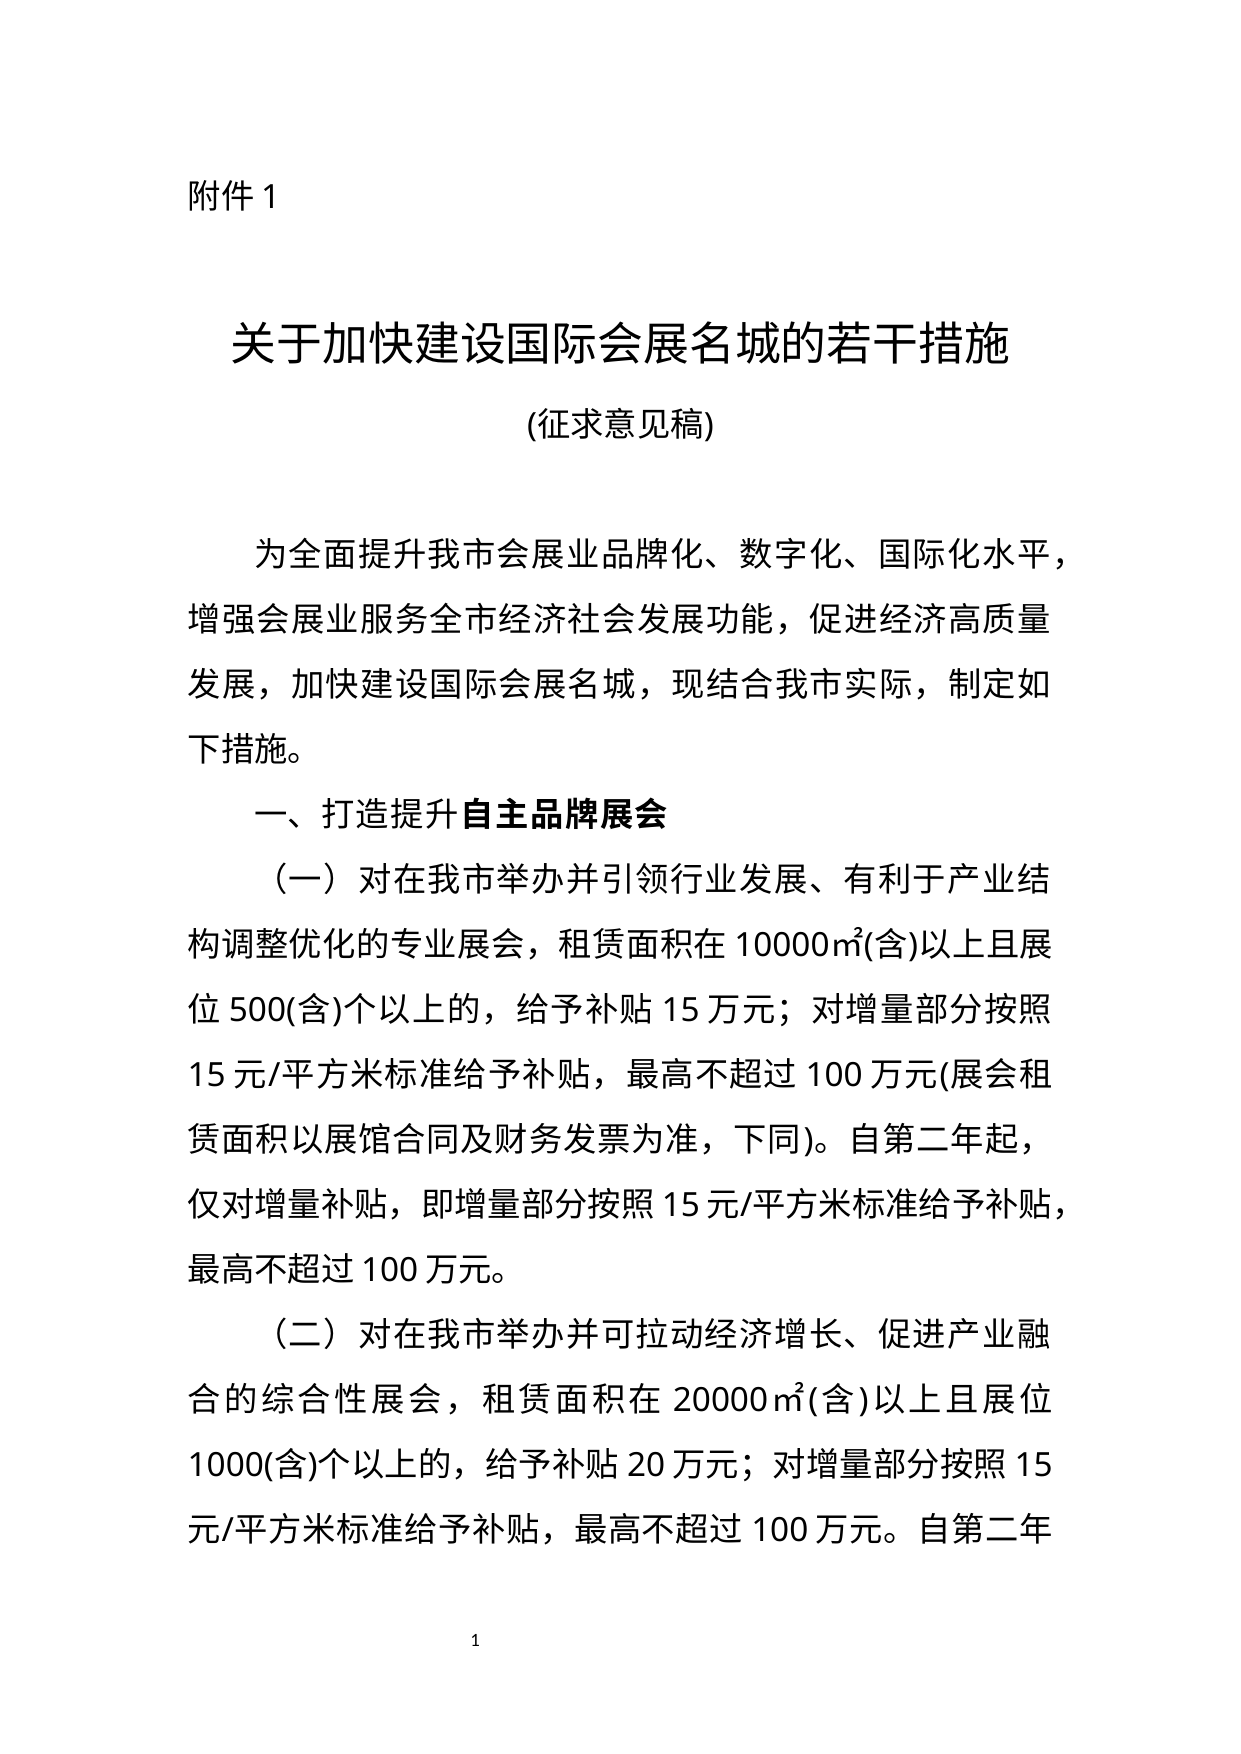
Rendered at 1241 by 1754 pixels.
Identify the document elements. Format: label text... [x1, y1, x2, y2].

text 附件1 [187, 162, 1053, 227]
text 为全面提升我市会展业品牌化、数字化、国际化水平，增强会展业服务全市经济社会发展功能，促进经济高质量发展，加快建设国际会展名城，现结合我市实际，制定如下措施。 [187, 519, 1053, 779]
text 一、打造提升自主品牌展会 [187, 779, 1053, 844]
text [187, 1299, 1053, 1559]
text (征求意见稿) [187, 389, 1053, 454]
text （一）对在我市举办并引领行业发展、有利于产业结构调整优化的专业展会，租赁面积在10000㎡(含)以上且展位500(含)个以上的，给予补贴15万元；对增量部分按照15元/平方米标准给予补贴，最高不超过100万元(展会租赁面积以展馆合同及财务发票为准，下同)。自第二年起，仅对增量补贴，即增量部分按照15元/平方米标准给予补贴，最高不超过100万元。 [187, 844, 1053, 1299]
text 关于加快建设国际会展名城的若干措施 [187, 292, 1053, 389]
